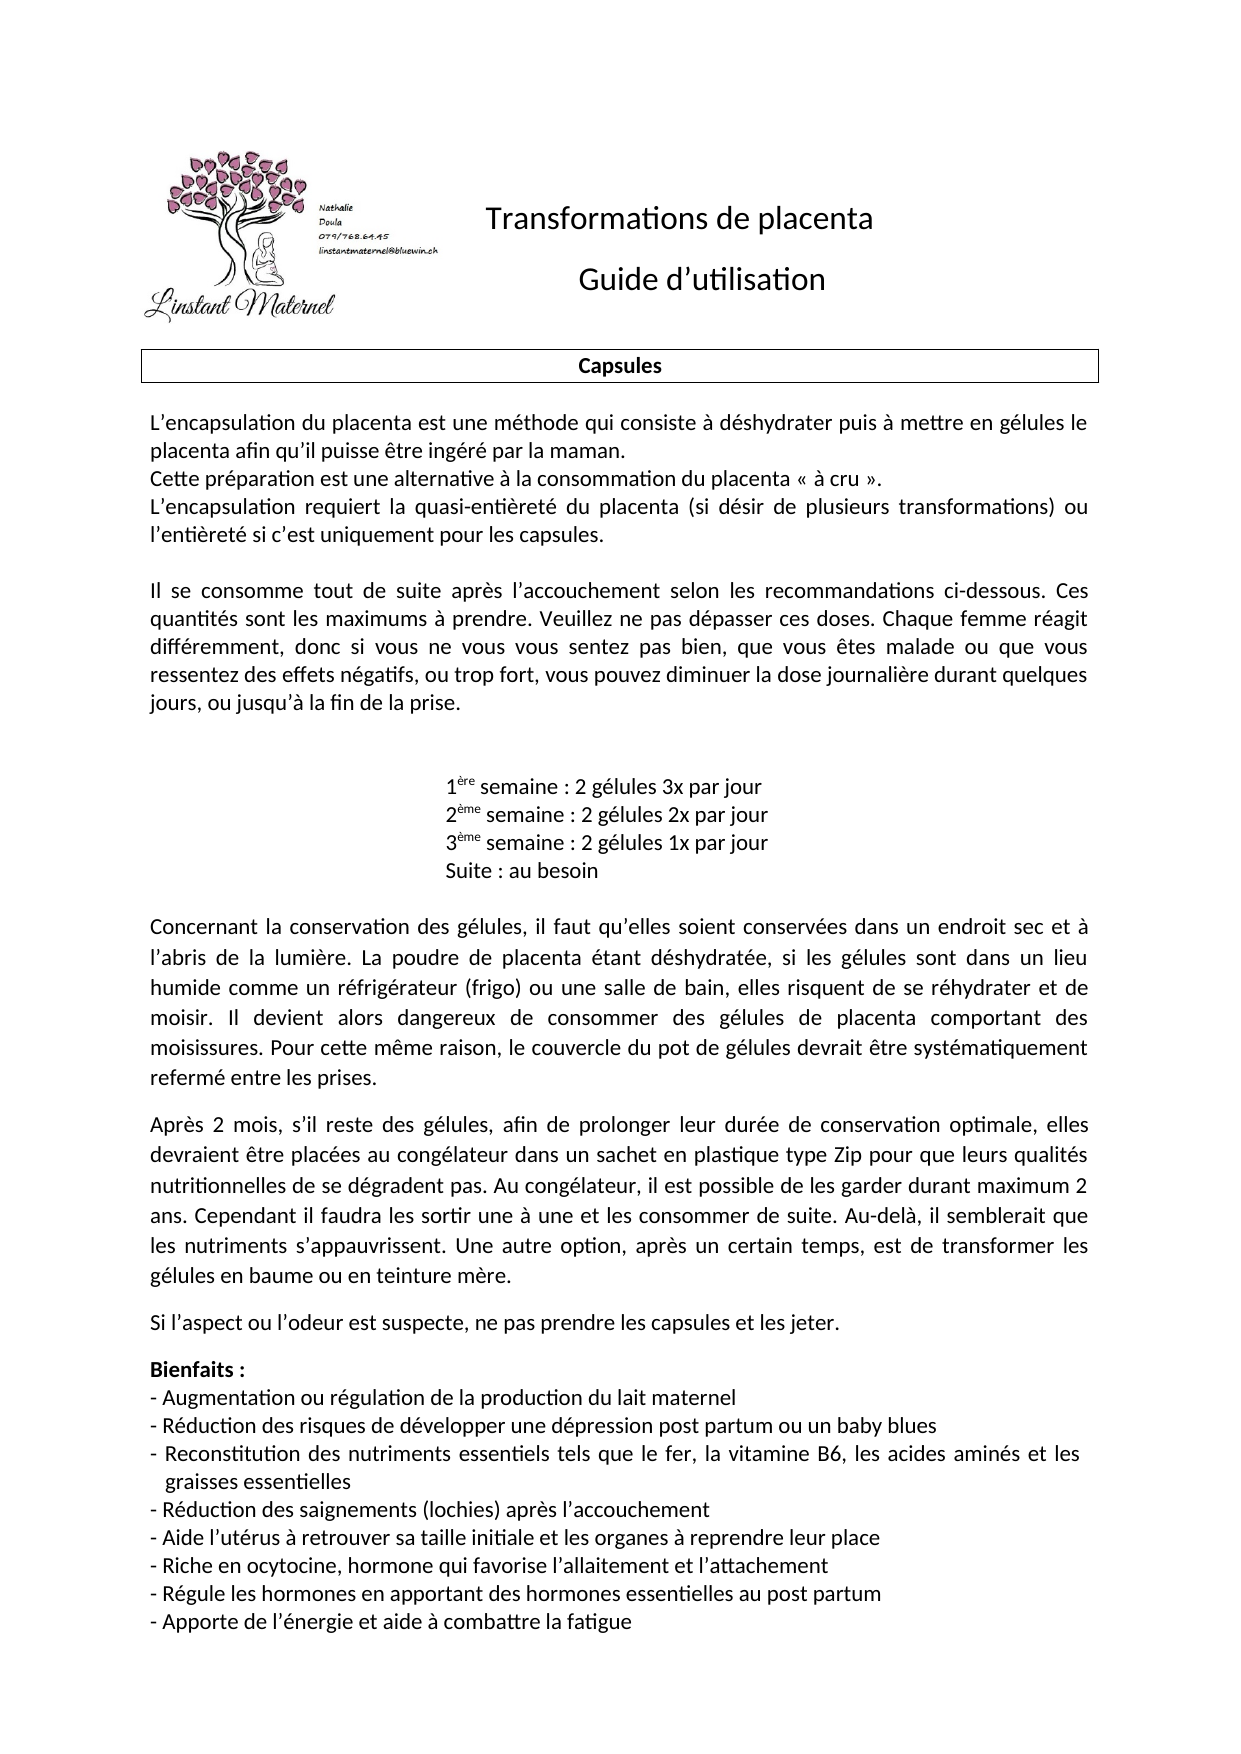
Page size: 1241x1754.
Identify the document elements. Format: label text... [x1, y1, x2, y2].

text 1ère semaine : 2 gélules 3x par jour [150, 772, 1090, 800]
text L’encapsulation requiert la quasi-entièreté du placenta (si désir de plusieurs transformations) ou l’entièreté si c’est uniquement pour les capsules. [150, 492, 1090, 548]
text Bienfaits : [150, 1355, 1090, 1383]
text Transformations de placenta [150, 197, 1090, 238]
text 3ème semaine : 2 gélules 1x par jour [150, 828, 1090, 856]
picture [114, 150, 457, 324]
text - Riche en ocytocine, hormone qui favorise l’allaitement et l’attachement [150, 1551, 1090, 1579]
text Cette préparation est une alternative à la consommation du placenta « à cru ». [150, 464, 1090, 492]
text - Augmentation ou régulation de la production du lait maternel [150, 1383, 1090, 1411]
text - Apporte de l’énergie et aide à combattre la fatigue [150, 1607, 1090, 1635]
text - Réduction des risques de développer une dépression post partum ou un baby blues [150, 1411, 1090, 1439]
text - Aide l’utérus à retrouver sa taille initiale et les organes à reprendre leur place [150, 1523, 1090, 1551]
text - Réduction des saignements (lochies) après l’accouchement [150, 1495, 1090, 1523]
text - Régule les hormones en apportant des hormones essentielles au post partum [150, 1579, 1090, 1607]
text - Reconstitution des nutriments essentiels tels que le fer, la vitamine B6, les acides aminés et les graisses essentielles [150, 1439, 1090, 1495]
text Capsules [142, 350, 1098, 382]
text Concernant la conservation des gélules, il faut qu’elles soient conservées dans un endroit sec et à l’abris de la lumière. La poudre de placenta étant déshydratée, si les gélules sont dans un lieu humide comme un réfrigérateur (frigo) ou une salle de bain, elles risquent de se réhydrater et de moisir. Il devient alors dangereux de consommer des gélules de placenta comportant des moisissures. Pour cette même raison, le couvercle du pot de gélules devrait être systématiquement refermé entre les prises. [150, 912, 1090, 1092]
text Si l’aspect ou l’odeur est suspecte, ne pas prendre les capsules et les jeter. [150, 1308, 1090, 1336]
text Il se consomme tout de suite après l’accouchement selon les recommandations ci-dessous. Ces quantités sont les maximums à prendre. Veuillez ne pas dépasser ces doses. Chaque femme réagit différemment, donc si vous ne vous vous sentez pas bien, que vous êtes malade ou que vous ressentez des effets négatifs, ou trop fort, vous pouvez diminuer la dose journalière durant quelques jours, ou jusqu’à la fin de la prise. [150, 576, 1090, 716]
text Guide d’utilisation [150, 257, 1090, 298]
text Après 2 mois, s’il reste des gélules, afin de prolonger leur durée de conservation optimale, elles devraient être placées au congélateur dans un sachet en plastique type Zip pour que leurs qualités nutritionnelles de se dégradent pas. Au congélateur, il est possible de les garder durant maximum 2 ans. Cependant il faudra les sortir une à une et les consommer de suite. Au-delà, il semblerait que les nutriments s’appauvrissent. Une autre option, après un certain temps, est de transformer les gélules en baume ou en teinture mère. [150, 1110, 1090, 1289]
text 2ème semaine : 2 gélules 2x par jour [224, 800, 1090, 828]
text Suite : au besoin [150, 856, 1090, 884]
text L’encapsulation du placenta est une méthode qui consiste à déshydrater puis à mettre en gélules le placenta afin qu’il puisse être ingéré par la maman. [150, 408, 1090, 464]
